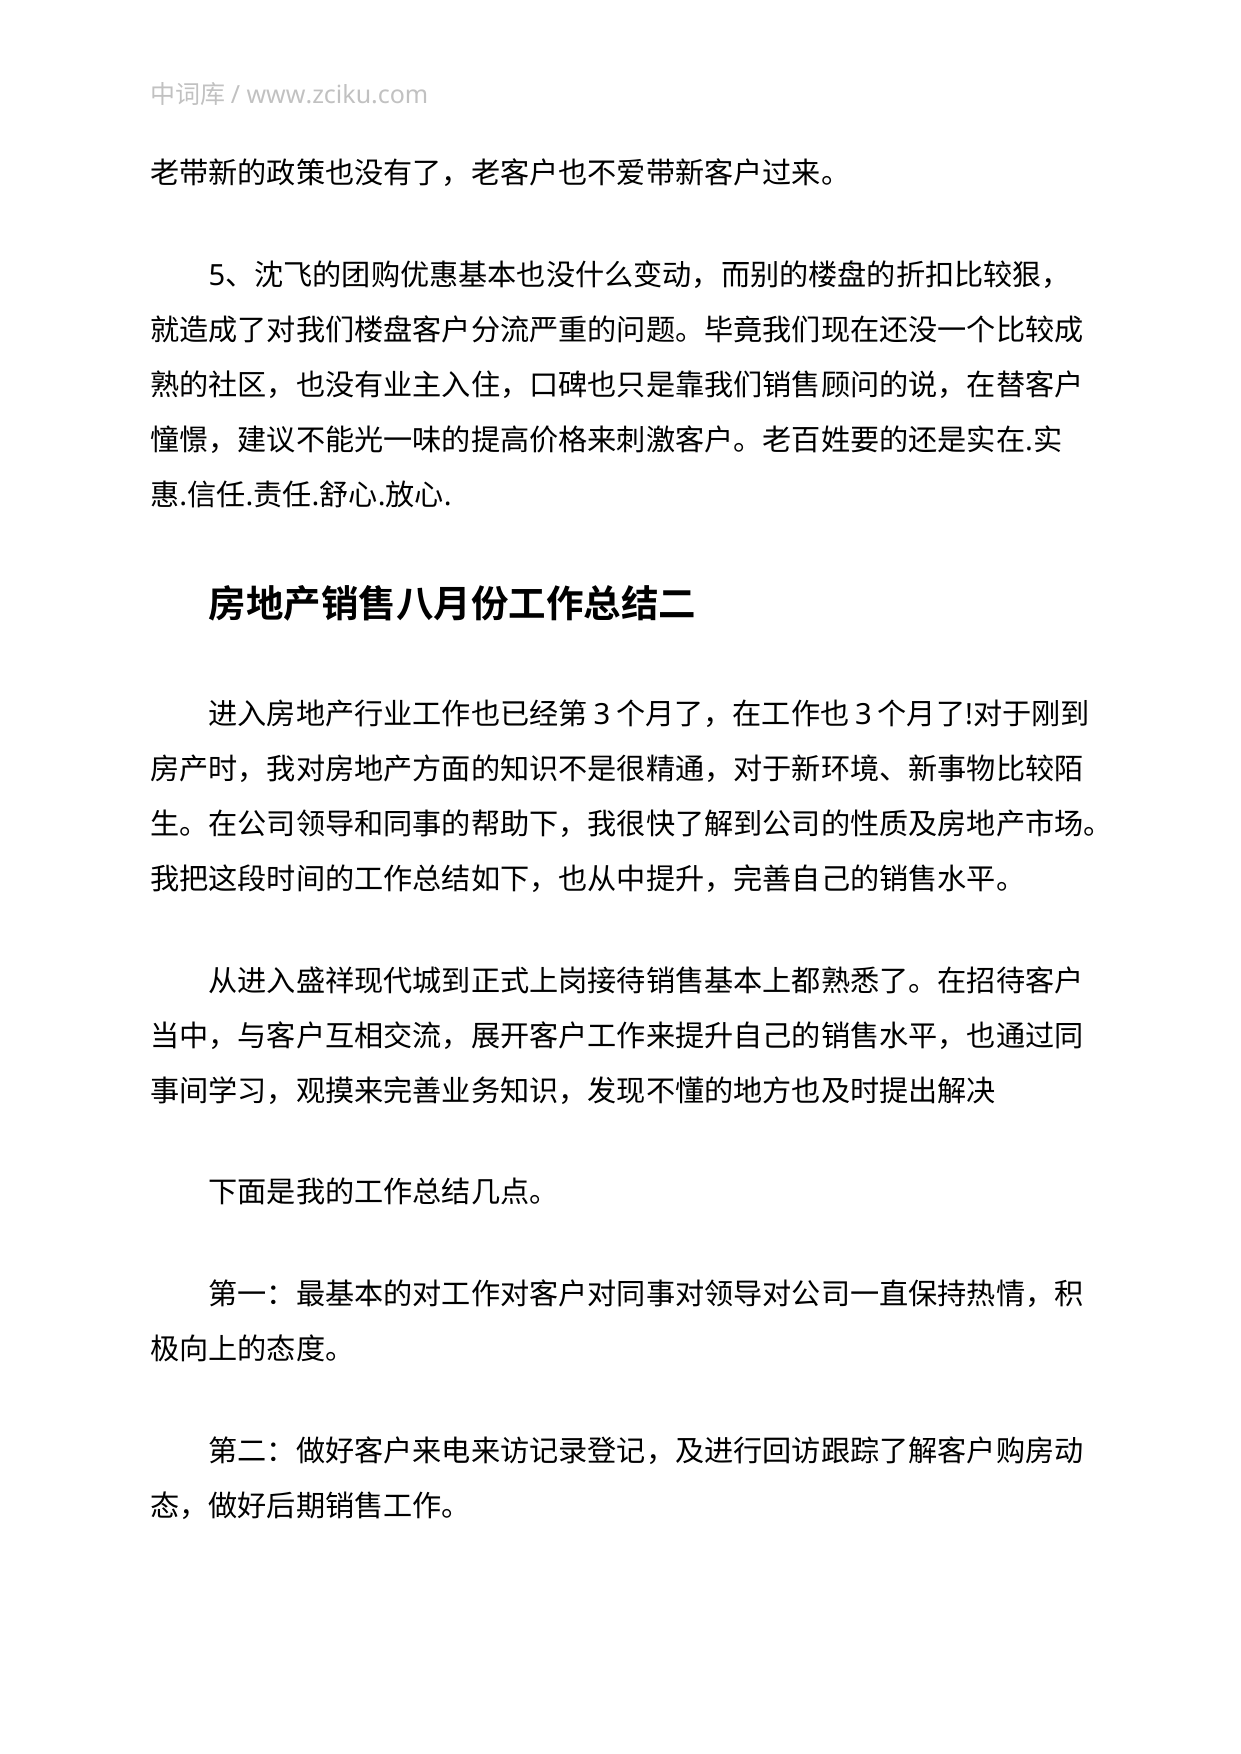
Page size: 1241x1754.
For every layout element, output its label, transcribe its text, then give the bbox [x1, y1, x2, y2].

text 从进入盛祥现代城到正式上岗接待销售基本上都熟悉了。在招待客户当中，与客户互相交流，展开客户工作来提升自己的销售水平，也通过同事间学习，观摸来完善业务知识，发现不懂的地方也及时提出解决 [150, 957, 1090, 1109]
text 第二：做好客户来电来访记录登记，及进行回访跟踪了解客户购房动态，做好后期销售工作。 [150, 1427, 1090, 1525]
text 下面是我的工作总结几点。 [150, 1169, 1090, 1211]
text 第一：最基本的对工作对客户对同事对领导对公司一直保持热情，积极向上的态度。 [150, 1271, 1090, 1368]
text 房地产销售八月份工作总结二 [150, 573, 1090, 628]
text 5、沈飞的团购优惠基本也没什么变动，而别的楼盘的折扣比较狠，就造成了对我们楼盘客户分流严重的问题。毕竟我们现在还没一个比较成熟的社区，也没有业主入住，口碑也只是靠我们销售顾问的说，在替客户憧憬，建议不能光一味的提高价格来刺激客户。老百姓要的还是实在.实惠.信任.责任.舒心.放心. [150, 252, 1090, 514]
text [150, 150, 1090, 192]
text 进入房地产行业工作也已经第3个月了，在工作也3个月了!对于刚到房产时，我对房地产方面的知识不是很精通，对于新环境、新事物比较陌生。在公司领导和同事的帮助下，我很快了解到公司的性质及房地产市场。我把这段时间的工作总结如下，也从中提升，完善自己的销售水平。 [150, 691, 1090, 898]
